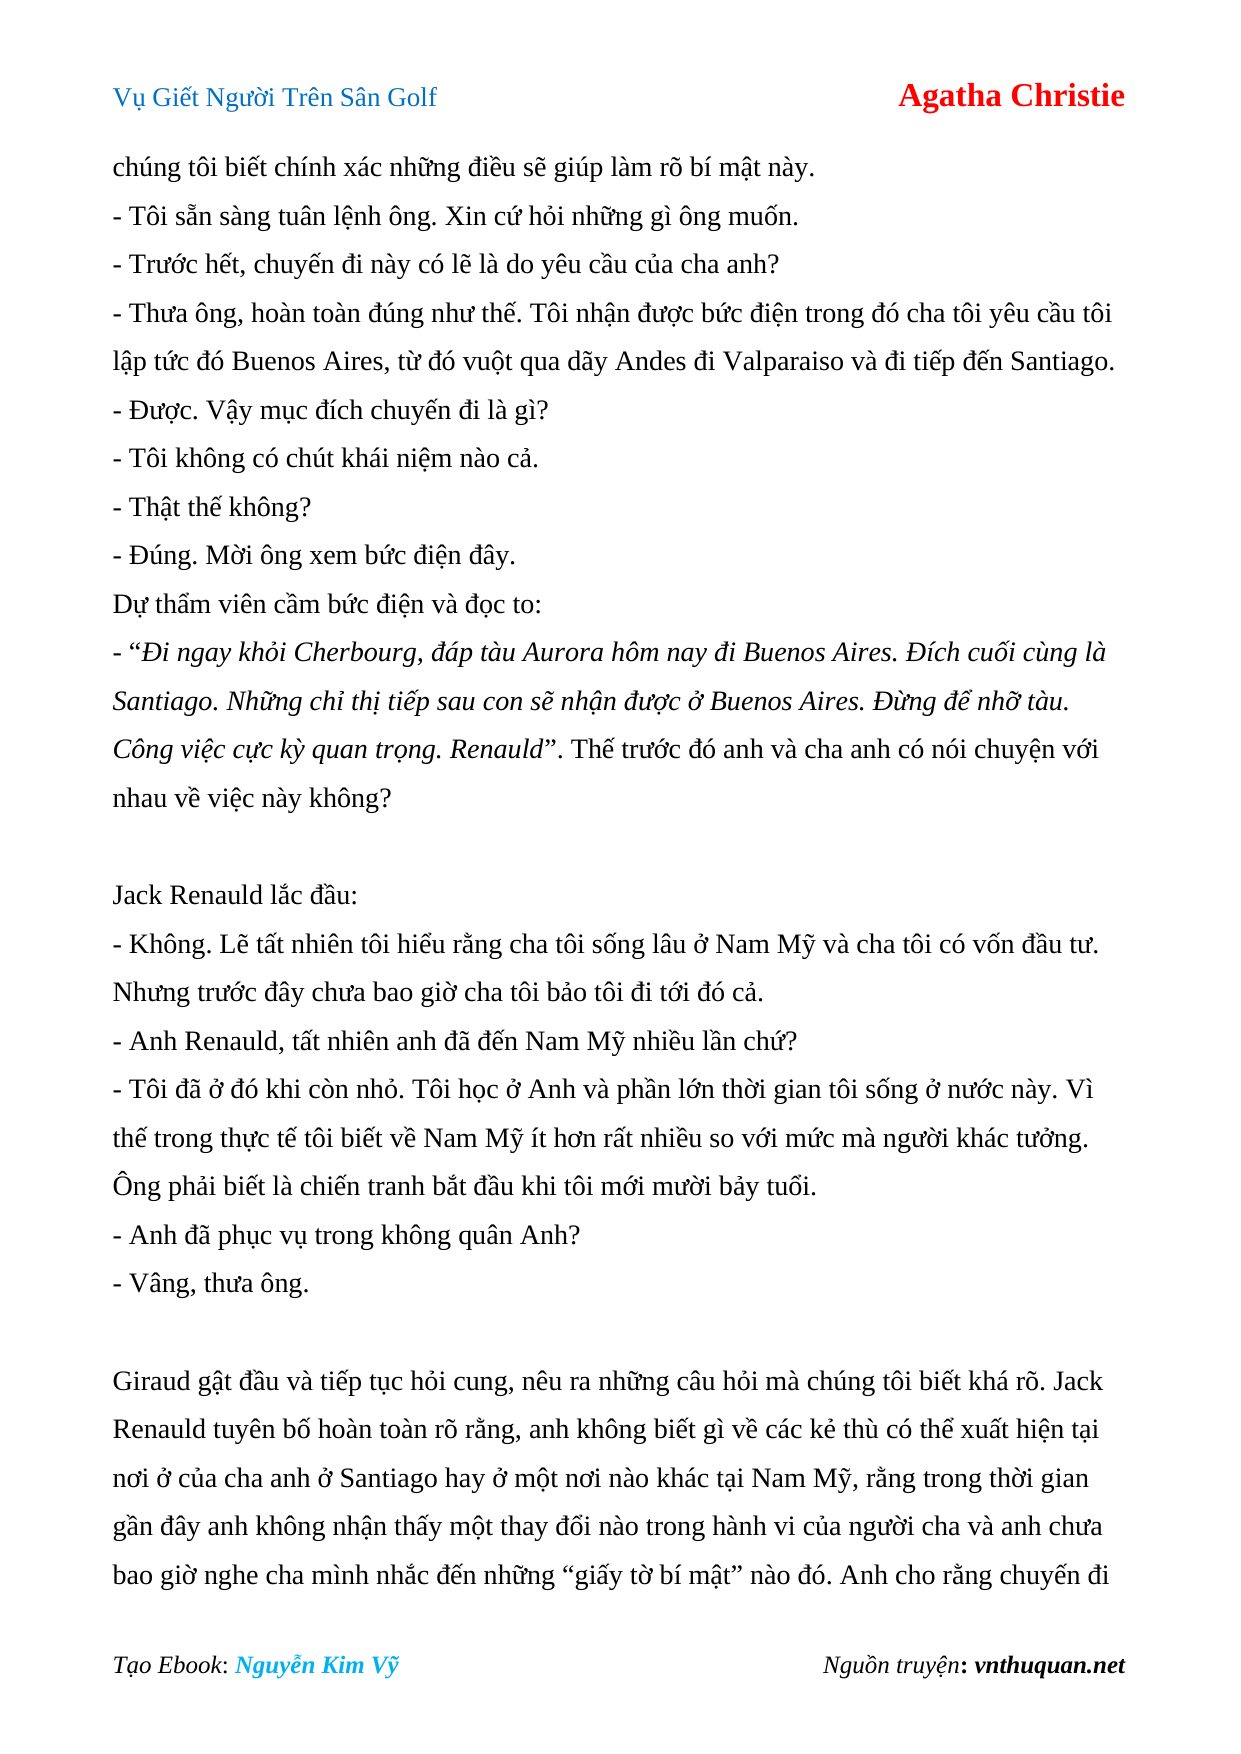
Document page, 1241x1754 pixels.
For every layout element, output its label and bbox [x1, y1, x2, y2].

text [112, 150, 1128, 1590]
